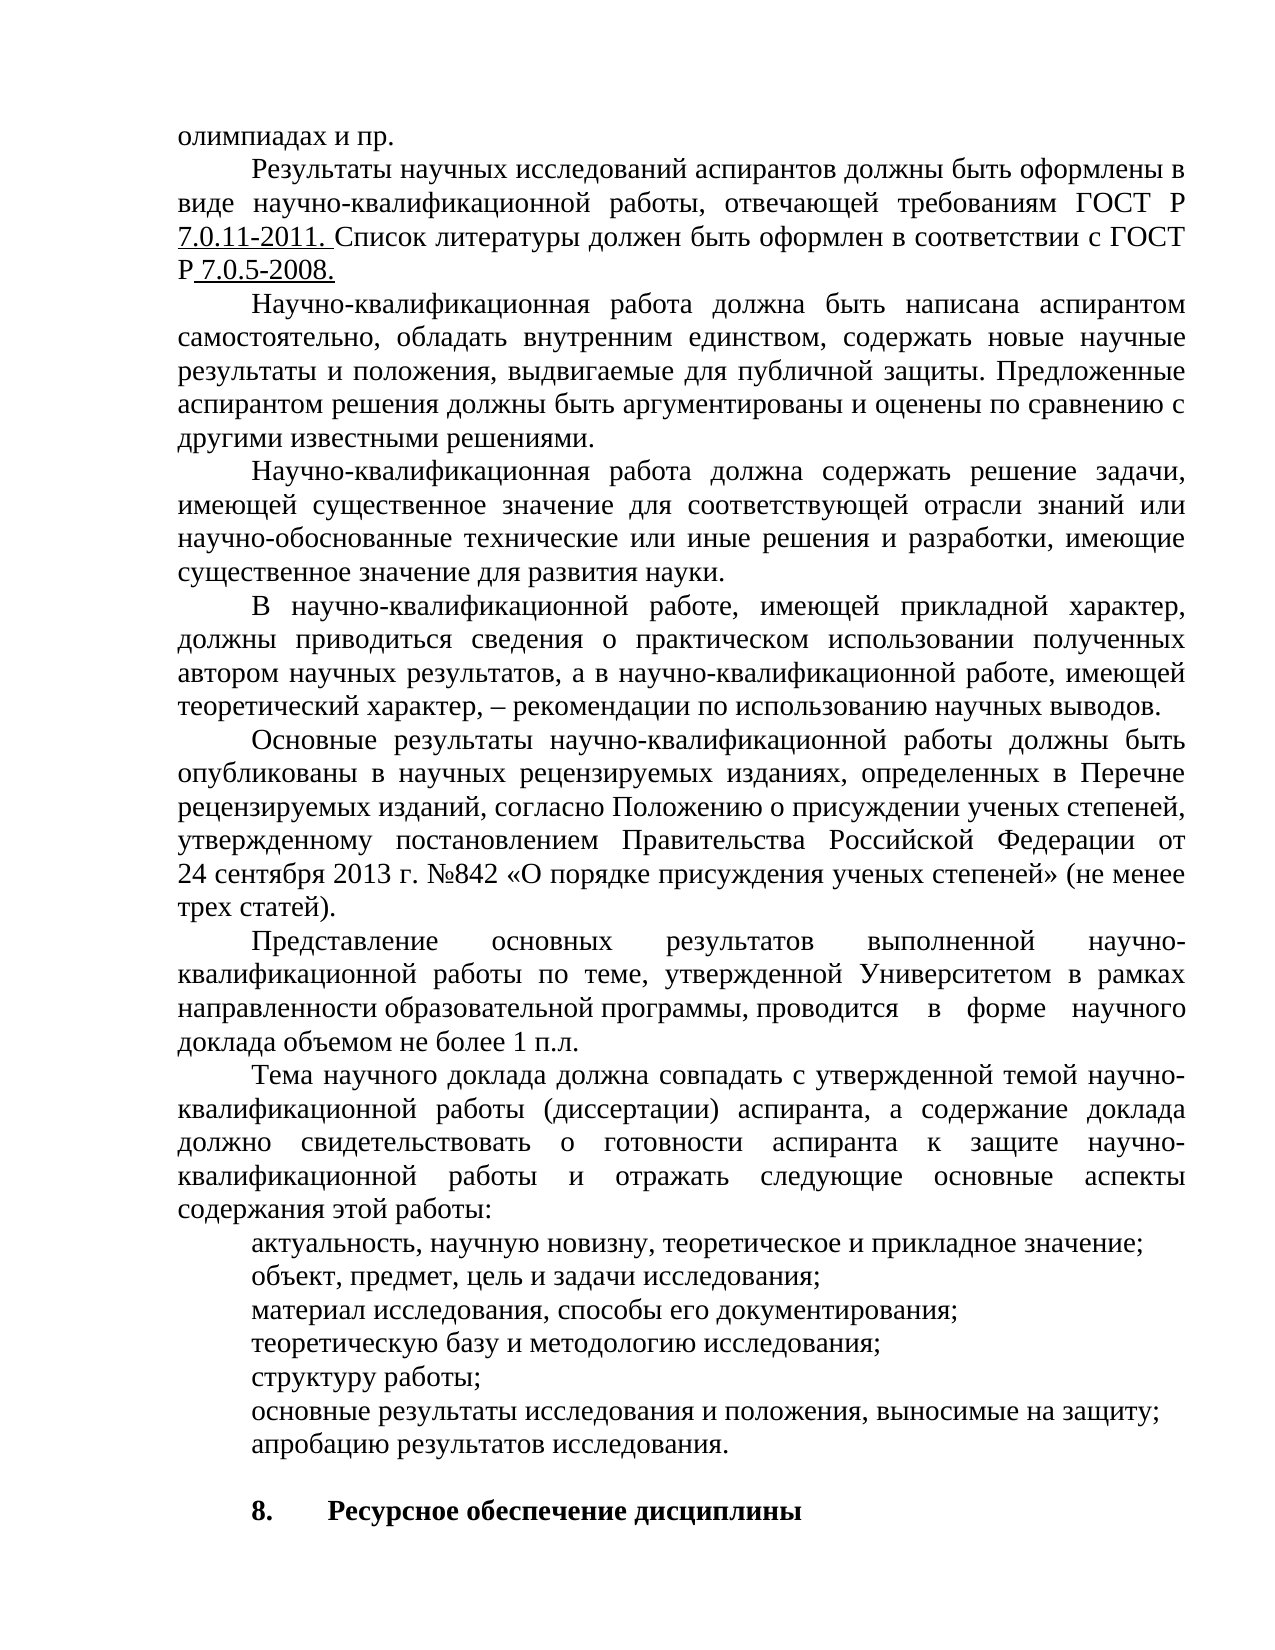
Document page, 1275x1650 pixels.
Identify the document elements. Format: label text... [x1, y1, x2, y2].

text основные результаты исследования и положения, выносимые на защиту; [177, 1393, 1186, 1426]
text апробацию результатов исследования. [177, 1426, 1186, 1460]
list Ресурсное обеспечение дисциплины [177, 1493, 1186, 1527]
text объект, предмет, цель и задачи исследования; [177, 1258, 1186, 1292]
text В научно-квалификационной работе, имеющей прикладной характер, должны приводиться сведения о практическом использовании полученных автором научных результатов, а в научно-квалификационной работе, имеющей теоретический характер, – рекомендации по использованию научных выводов. [177, 588, 1186, 722]
text Тема научного доклада должна совпадать с утвержденной темой научно-квалификационной работы (диссертации) аспиранта, а содержание доклада должно свидетельствовать о готовности аспиранта к защите научно-квалификационной работы и отражать следующие основные аспекты содержания этой работы: [177, 1057, 1186, 1225]
text теоретическую базу и методологию исследования; [177, 1326, 1186, 1359]
text структуру работы; [177, 1359, 1186, 1393]
text Научно-квалификационная работа должна быть написана аспирантом самостоятельно, обладать внутренним единством, содержать новые научные результаты и положения, выдвигаемые для публичной защиты. Предложенные аспирантом решения должны быть аргументированы и оценены по сравнению с другими известными решениями. [177, 286, 1186, 453]
text Представление основных результатов выполненной научно-квалификационной работы по теме, утвержденной Университетом в рамках направленности образовательной программы, проводится в форме научного доклада объемом не более 1 п.л. [177, 923, 1186, 1057]
text Основные результаты научно-квалификационной работы должны быть опубликованы в научных рецензируемых изданиях, определенных в Перечне рецензируемых изданий, согласно Положению о присуждении ученых степеней, утвержденному постановлением Правительства Российской Федерации от 24 сентября 2013 г. №842 «О порядке присуждения ученых степеней» (не менее трех статей). [177, 722, 1186, 923]
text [177, 118, 1184, 152]
text Научно-квалификационная работа должна содержать решение задачи, имеющей существенное значение для соответствующей отрасли знаний или научно-обоснованные технические или иные решения и разработки, имеющие существенное значение для развития науки. [177, 453, 1186, 588]
text актуальность, научную новизну, теоретическое и прикладное значение; [177, 1225, 1186, 1258]
text Результаты научных исследований аспирантов должны быть оформлены в виде научно-квалификационной работы, отвечающей требованиям ГОСТ Р 7.0.11-2011. Список литературы должен быть оформлен в соответствии с ГОСТ Р 7.0.5-2008. [177, 152, 1186, 286]
text материал исследования, способы его документирования; [177, 1292, 1186, 1326]
